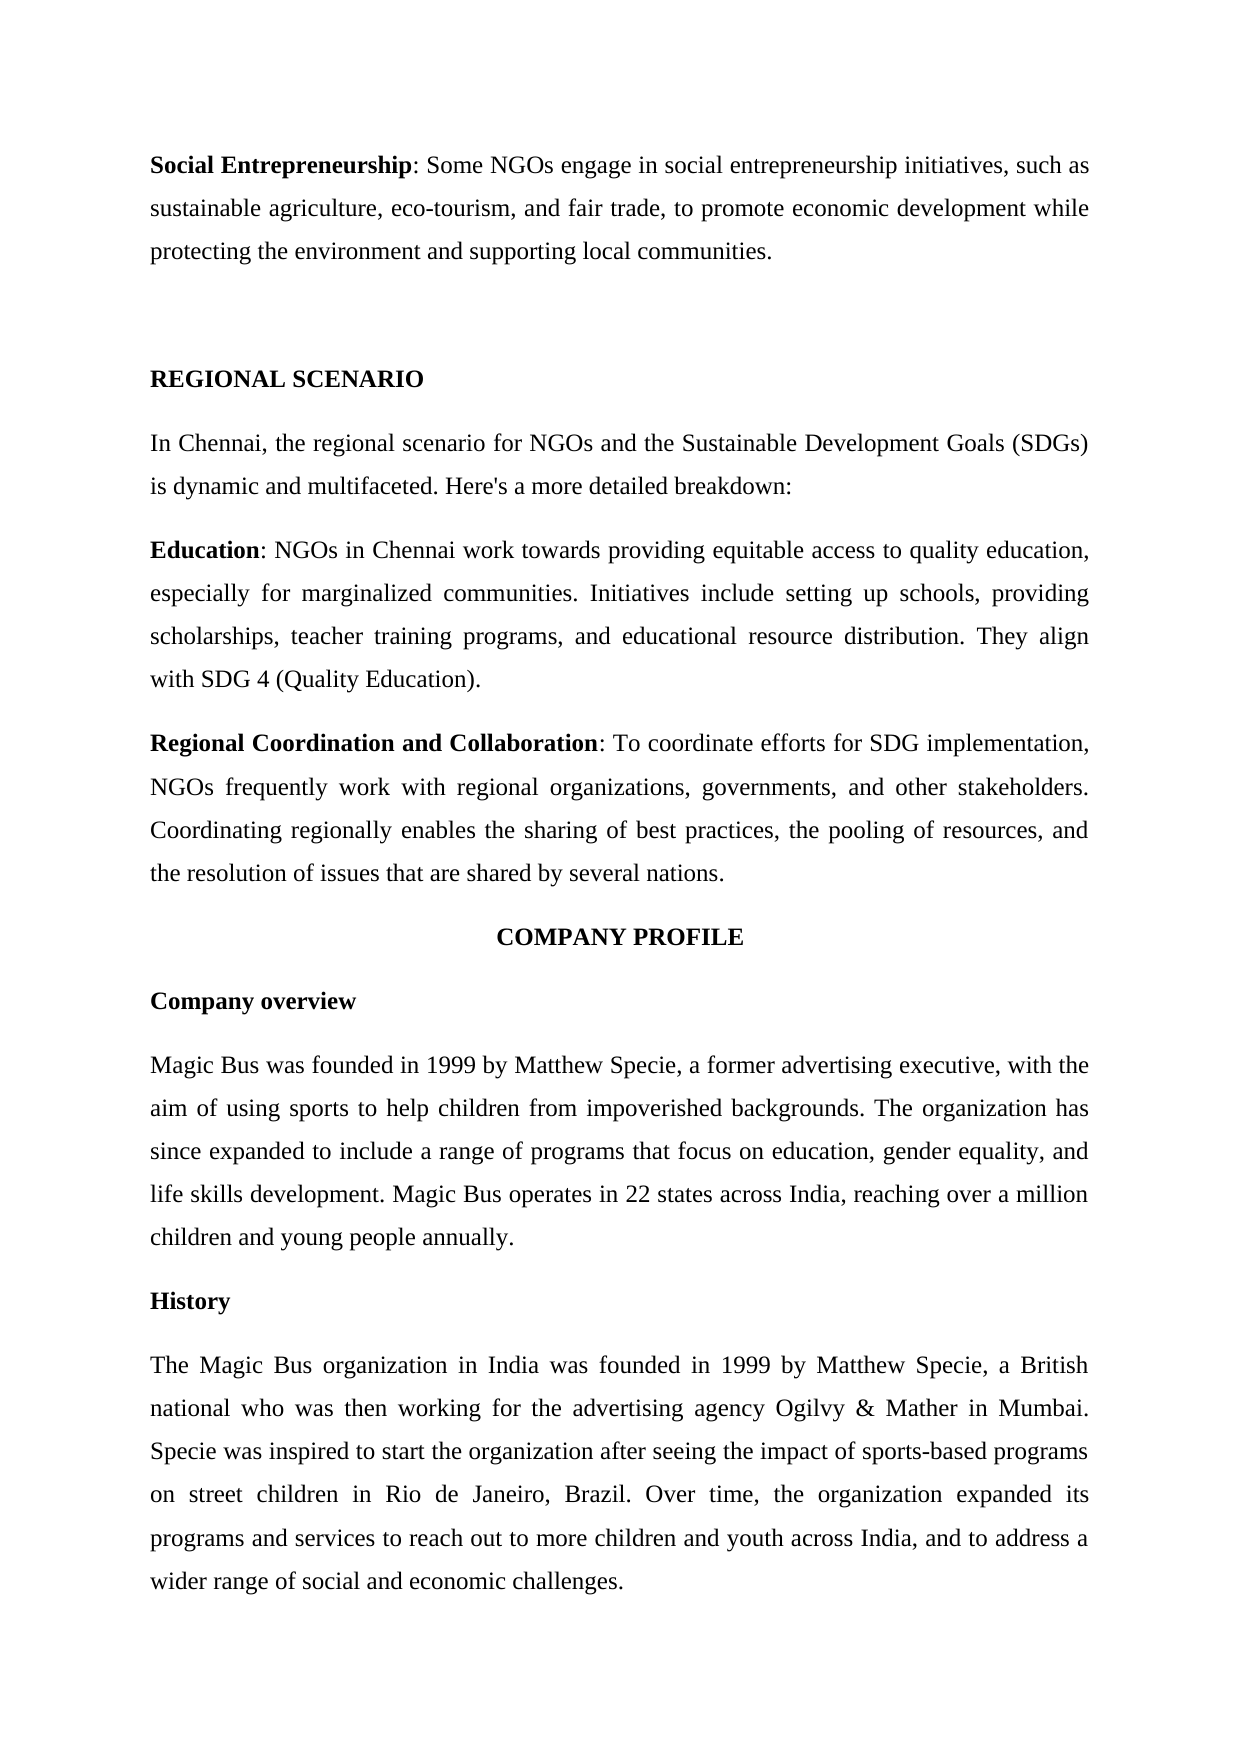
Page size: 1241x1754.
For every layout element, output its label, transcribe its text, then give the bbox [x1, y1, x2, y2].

text Magic Bus was founded in 1999 by Matthew Specie, a former advertising executive, with the aim of using sports to help children from impoverished backgrounds. The organization has since expanded to include a range of programs that focus on education, gender equality, and life skills development. Magic Bus operates in 22 states across India, reaching over a million children and young people annually. [150, 1050, 1090, 1251]
text REGIONAL SCENARIO [150, 364, 1090, 393]
text The Magic Bus organization in India was founded in 1999 by Matthew Specie, a British national who was then working for the advertising agency Ogilvy & Mather in Mumbai. Specie was inspired to start the organization after seeing the impact of sports-based programs on street children in Rio de Janeiro, Brazil. Over time, the organization expanded its programs and services to reach out to more children and youth across India, and to address a wider range of social and economic challenges. [150, 1350, 1090, 1594]
text Regional Coordination and Collaboration: To coordinate efforts for SDG implementation, NGOs frequently work with regional organizations, governments, and other stakeholders. Coordinating regionally enables the sharing of best practices, the pooling of resources, and the resolution of issues that are shared by several nations. [150, 728, 1090, 887]
text Company overview [150, 986, 1090, 1014]
text History [150, 1286, 1090, 1315]
text COMPANY PROFILE [150, 922, 1090, 951]
text Education: NGOs in Chennai work towards providing equitable access to quality education, especially for marginalized communities. Initiatives include setting up schools, providing scholarships, teacher training programs, and educational resource distribution. They align with SDG 4 (Quality Education). [150, 535, 1090, 693]
text Social Entrepreneurship: Some NGOs engage in social entrepreneurship initiatives, such as sustainable agriculture, eco-tourism, and fair trade, to promote economic development while protecting the environment and supporting local communities. [150, 150, 1090, 265]
text In Chennai, the regional scenario for NGOs and the Sustainable Development Goals (SDGs) is dynamic and multifaceted. Here's a more detailed breakdown: [150, 428, 1090, 500]
